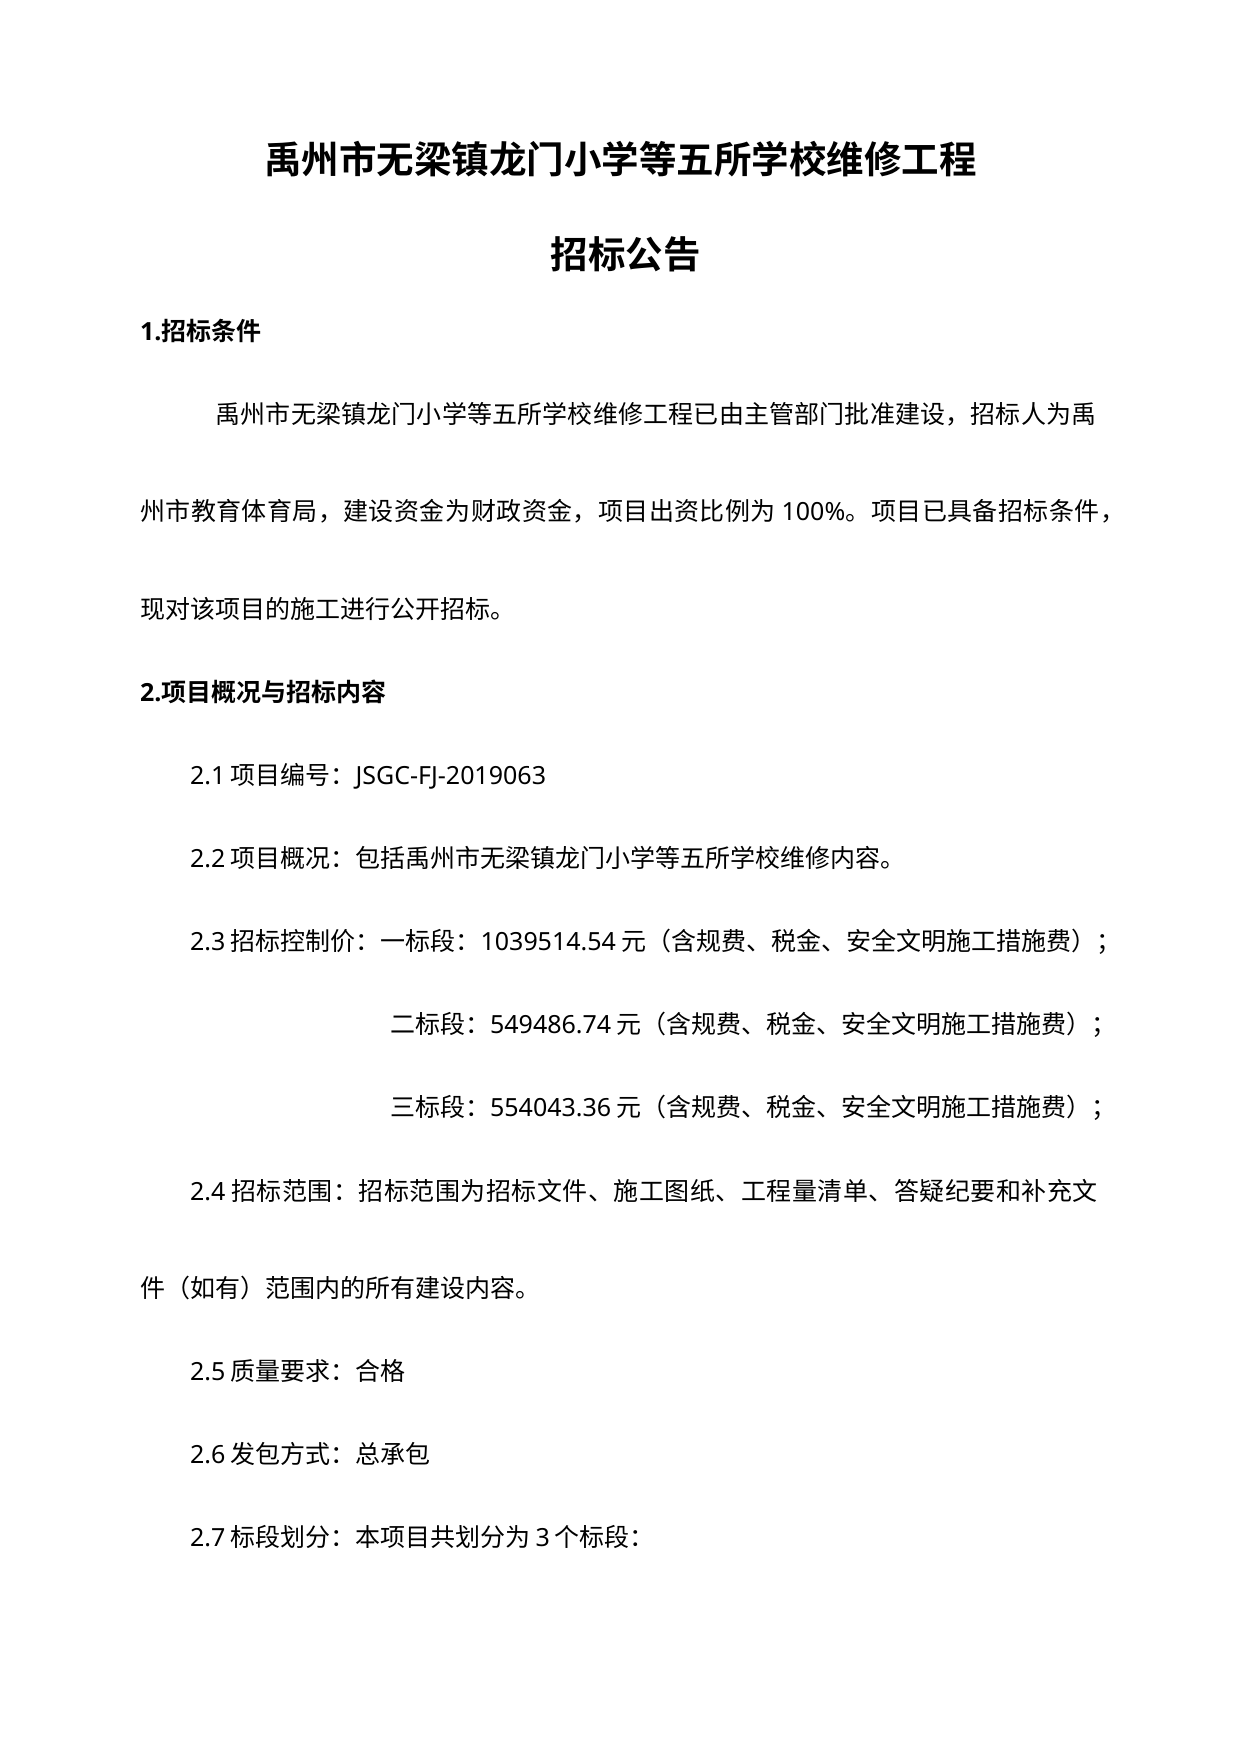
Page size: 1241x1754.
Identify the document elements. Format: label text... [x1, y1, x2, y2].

text 2.7标段划分：本项目共划分为3个标段： [140, 1503, 1100, 1568]
text 禹州市无梁镇龙门小学等五所学校维修工程 [140, 125, 1100, 190]
text 2.2项目概况：包括禹州市无梁镇龙门小学等五所学校维修内容。 [140, 824, 1100, 889]
text 2.3招标控制价：一标段：1039514.54元（含规费、税金、安全文明施工措施费）； [140, 907, 1100, 972]
text 2.4招标范围：招标范围为招标文件、施工图纸、工程量清单、答疑纪要和补充文件（如有）范围内的所有建设内容。 [140, 1157, 1100, 1319]
text 1.招标条件 [140, 297, 1100, 362]
text 2.项目概况与招标内容 [140, 658, 1100, 723]
text 2.5质量要求：合格 [140, 1337, 1100, 1402]
text 招标公告 [140, 219, 1100, 284]
text 三标段：554043.36元（含规费、税金、安全文明施工措施费）； [140, 1073, 1100, 1138]
text 2.6发包方式：总承包 [140, 1420, 1100, 1485]
text 禹州市无梁镇龙门小学等五所学校维修工程已由主管部门批准建设，招标人为禹州市教育体育局，建设资金为财政资金，项目出资比例为100%。项目已具备招标条件，现对该项目的施工进行公开招标。 [140, 380, 1100, 640]
text 2.1项目编号：JSGC-FJ-2019063 [140, 741, 1100, 806]
text 二标段：549486.74元（含规费、税金、安全文明施工措施费）； [140, 990, 1100, 1055]
